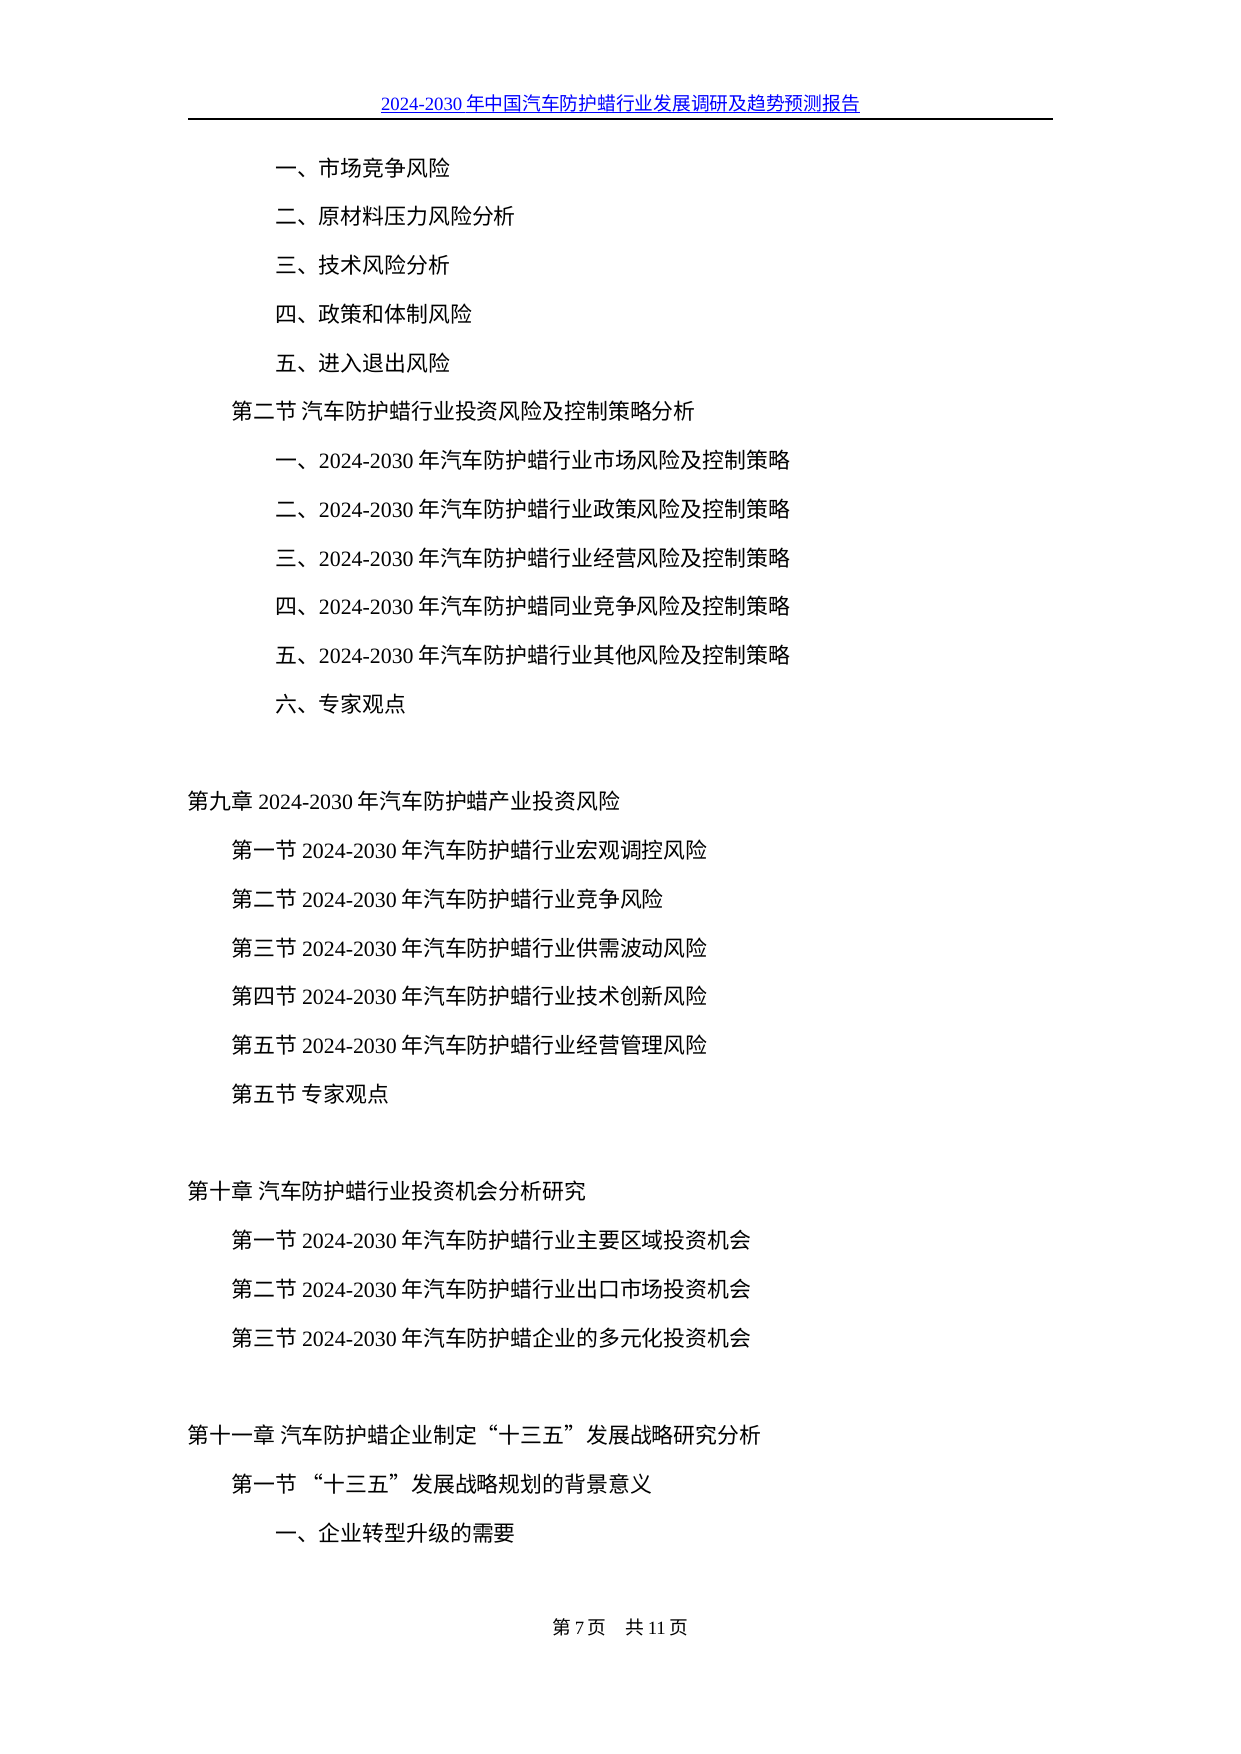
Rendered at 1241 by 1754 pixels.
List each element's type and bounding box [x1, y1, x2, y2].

text [187, 150, 1053, 1548]
